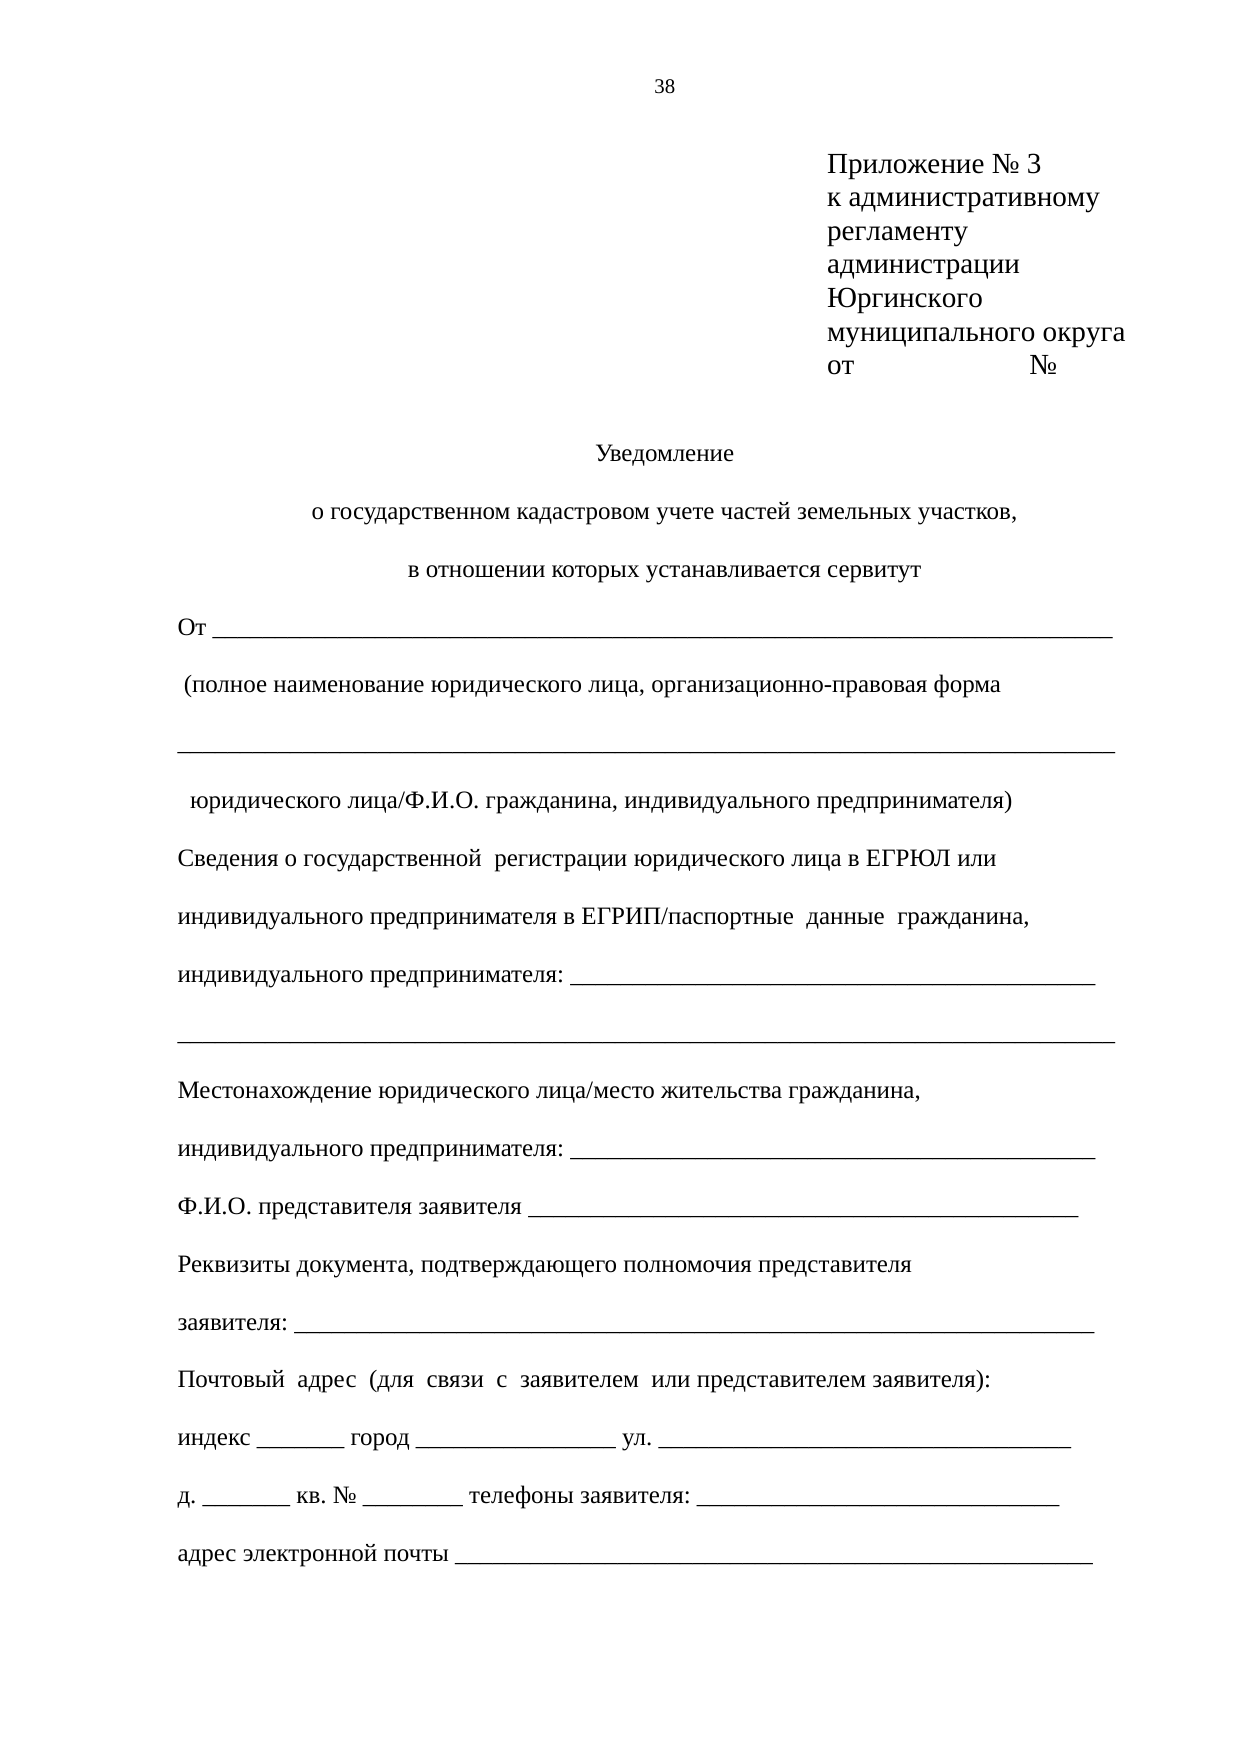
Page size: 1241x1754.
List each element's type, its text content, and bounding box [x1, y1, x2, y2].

subtitle Ф.И.О. представителя заявителя ____________________________________________ [177, 1191, 1152, 1219]
subtitle в отношении которых устанавливается сервитут [177, 554, 1152, 582]
subtitle индивидуального предпринимателя: __________________________________________ [177, 959, 1152, 988]
text к административному регламенту администрации Юргинского муниципального округа от № [827, 179, 1152, 381]
subtitle Реквизиты документа, подтверждающего полномочия представителя [177, 1249, 1152, 1277]
subtitle д. _______ кв. № ________ телефоны заявителя: _____________________________ [177, 1480, 1152, 1509]
subtitle Почтовый адрес (для связи с заявителем или представителем заявителя): [177, 1364, 1152, 1393]
subtitle индивидуального предпринимателя: __________________________________________ [177, 1133, 1152, 1162]
subtitle (полное наименование юридического лица, организационно-правовая форма [177, 669, 1152, 698]
subtitle ___________________________________________________________________________ [177, 727, 1152, 756]
subtitle Уведомление [177, 438, 1152, 467]
subtitle о государственном кадастровом учете частей земельных участков, [177, 496, 1152, 524]
subtitle заявителя: ________________________________________________________________ [177, 1307, 1152, 1335]
subtitle индивидуального предпринимателя в ЕГРИП/паспортные данные гражданина, [177, 901, 1152, 930]
subtitle индекс _______ город ________________ ул. _________________________________ [177, 1422, 1152, 1451]
subtitle Сведения о государственной регистрации юридического лица в ЕГРЮЛ или [177, 843, 1152, 872]
subtitle Местонахождение юридического лица/место жительства гражданина, [177, 1075, 1152, 1104]
text Приложение № 3 [827, 146, 1152, 179]
subtitle адрес электронной почты ___________________________________________________ [177, 1538, 1152, 1567]
subtitle От ________________________________________________________________________ [177, 612, 1152, 640]
subtitle юридического лица/Ф.И.О. гражданина, индивидуального предпринимателя) [177, 785, 1152, 814]
subtitle ___________________________________________________________________________ [177, 1017, 1152, 1046]
